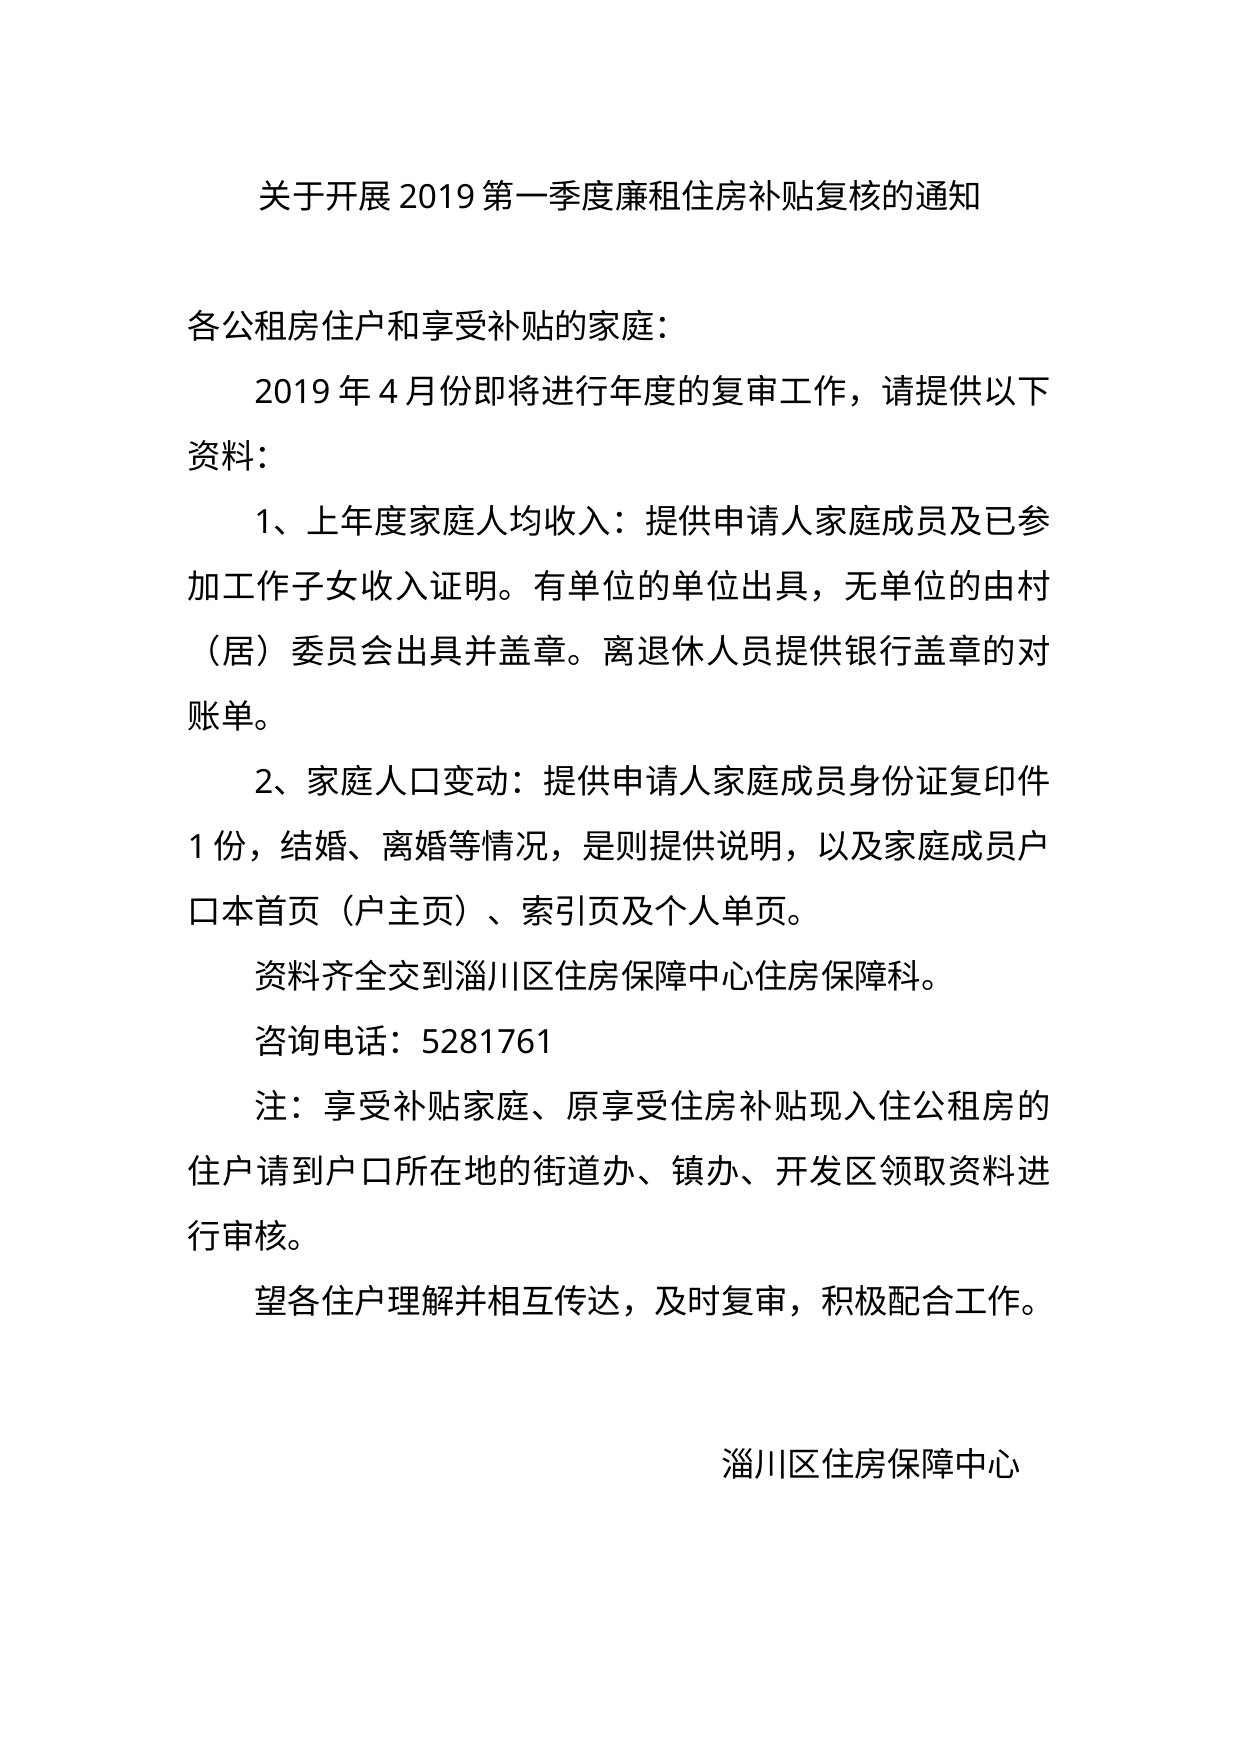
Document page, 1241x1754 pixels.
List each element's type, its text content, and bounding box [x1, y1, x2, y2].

list 资料齐全交到淄川区住房保障中心住房保障科。 [187, 942, 1053, 1007]
list 咨询电话：5281761 [187, 1007, 1053, 1072]
text 关于开展2019第一季度廉租住房补贴复核的通知 [187, 162, 1053, 227]
list 淄川区住房保障中心 [187, 1429, 1053, 1494]
list 望各住户理解并相互传达，及时复审，积极配合工作。 [187, 1267, 1053, 1332]
list 家庭人口变动：提供申请人家庭成员身份证复印件1份，结婚、离婚等情况，是则提供说明，以及家庭成员户口本首页（户主页）、索引页及个人单页。 [187, 747, 1053, 942]
text 2019年4月份即将进行年度的复审工作，请提供以下资料： [187, 357, 1053, 487]
text 各公租房住户和享受补贴的家庭： [187, 292, 1053, 357]
list 注：享受补贴家庭、原享受住房补贴现入住公租房的住户请到户口所在地的街道办、镇办、开发区领取资料进行审核。 [187, 1072, 1053, 1267]
list 上年度家庭人均收入：提供申请人家庭成员及已参加工作子女收入证明。有单位的单位出具，无单位的由村（居）委员会出具并盖章。离退休人员提供银行盖章的对账单。 [187, 487, 1053, 747]
